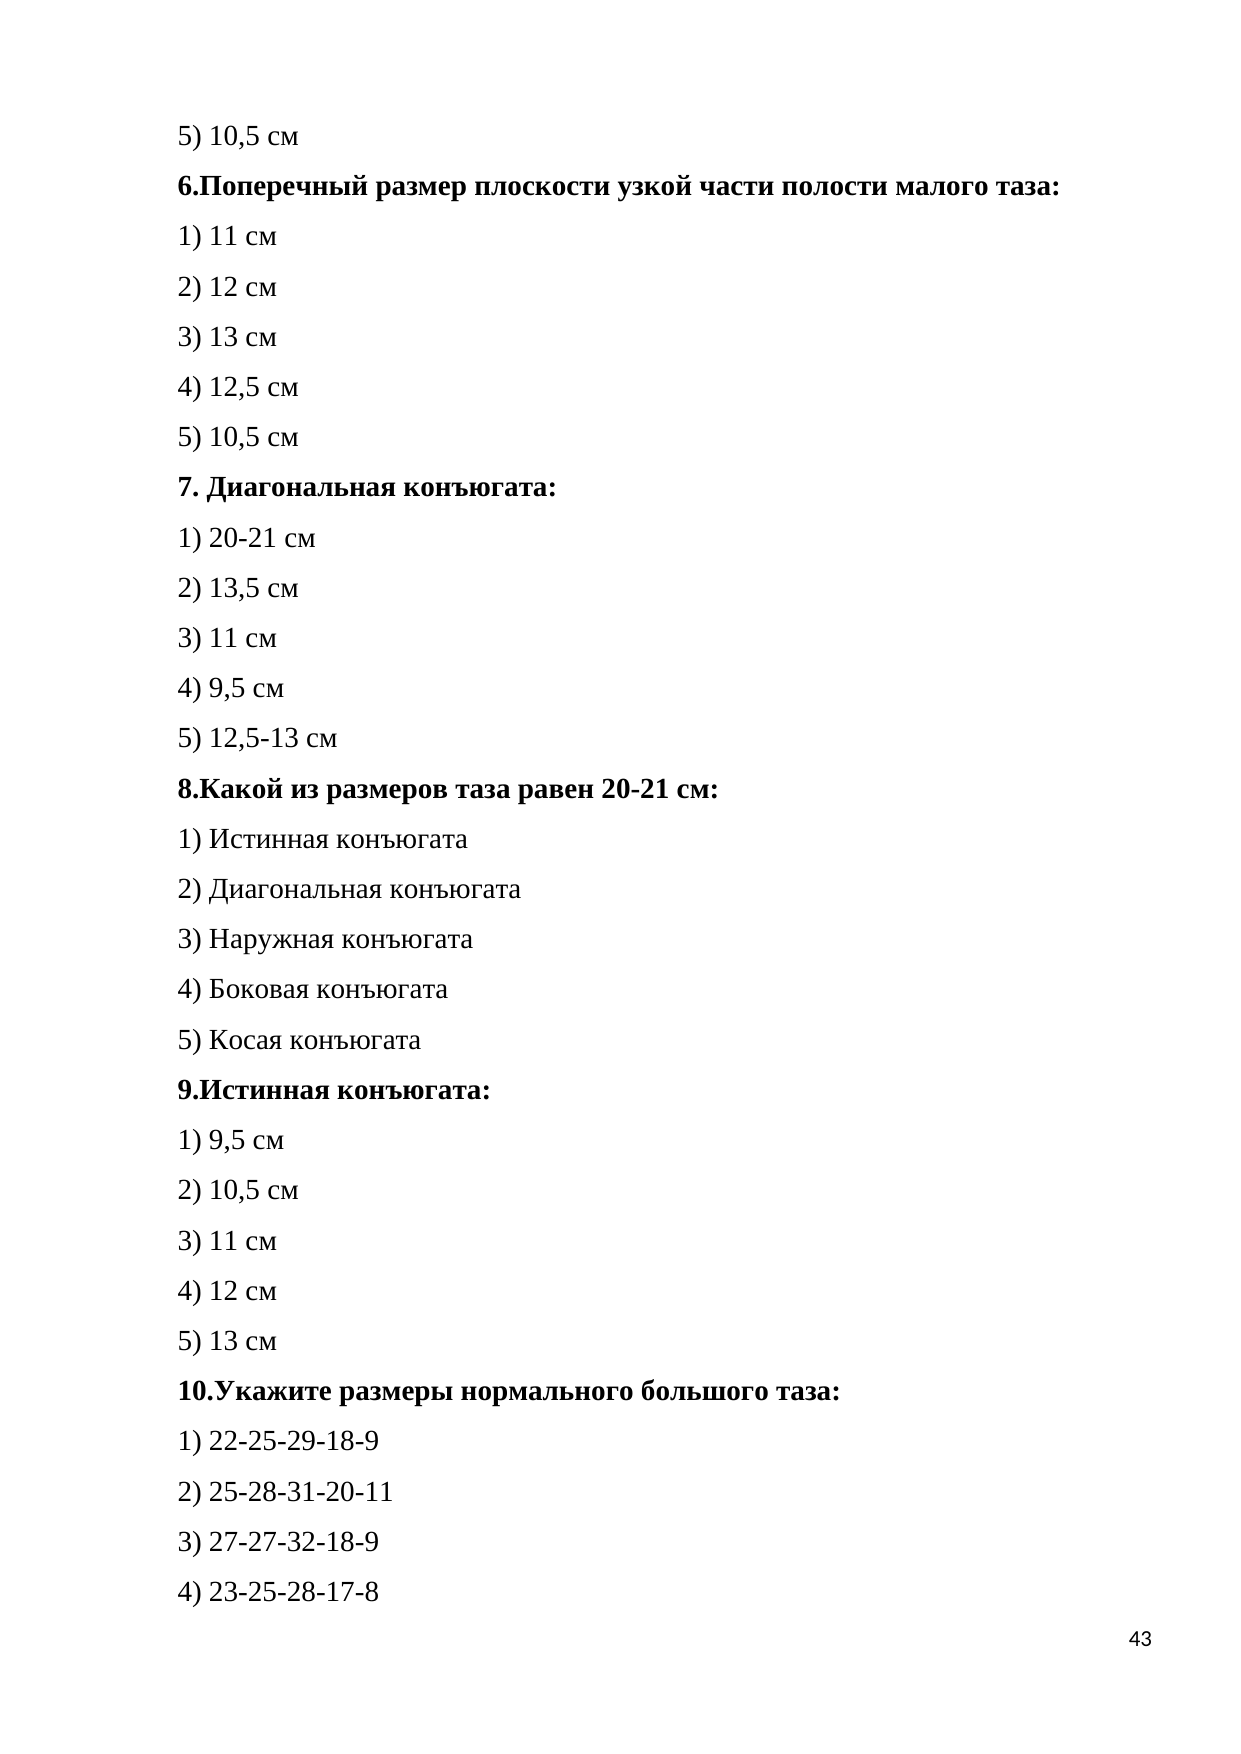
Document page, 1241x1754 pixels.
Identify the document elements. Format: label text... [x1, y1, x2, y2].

text 4) 12 см [177, 1273, 1152, 1306]
text 4) 23-25-28-17-8 [177, 1574, 1152, 1608]
text 4) 9,5 см [177, 670, 1152, 704]
text 10.Укажите размеры нормального большого таза: [177, 1373, 1152, 1407]
text 5) 12,5-13 см [177, 721, 1152, 754]
text 1) 20-21 см [177, 520, 1152, 553]
text 8.Какой из размеров таза равен 20-21 см: [177, 771, 1152, 804]
text 5) Косая конъюгата [177, 1022, 1152, 1055]
text 5) 10,5 см [177, 419, 1152, 453]
text 4) Боковая конъюгата [177, 972, 1152, 1005]
text 3) 11 см [177, 620, 1152, 654]
text 3) 13 см [177, 319, 1152, 352]
text 5) 13 см [177, 1323, 1152, 1357]
text 9.Истинная конъюгата: [177, 1072, 1152, 1106]
text 2) 25-28-31-20-11 [177, 1474, 1152, 1507]
text 1) 22-25-29-18-9 [177, 1423, 1152, 1457]
text 2) Диагональная конъюгата [177, 871, 1152, 905]
text 2) 10,5 см [177, 1172, 1152, 1206]
text 5) 10,5 см [177, 118, 1152, 152]
text 2) 13,5 см [177, 570, 1152, 603]
text 1) Истинная конъюгата [177, 821, 1152, 854]
text 6.Поперечный размер плоскости узкой части полости малого таза: [177, 168, 1152, 202]
text 3) 11 см [177, 1223, 1152, 1256]
text 3) 27-27-32-18-9 [177, 1524, 1152, 1557]
text 1) 11 см [177, 218, 1152, 252]
text 2) 12 см [177, 269, 1152, 302]
text 7. Диагональная конъюгата: [177, 469, 1152, 503]
text 4) 12,5 см [177, 369, 1152, 403]
text 1) 9,5 см [177, 1122, 1152, 1156]
text 3) Наружная конъюгата [177, 921, 1152, 955]
